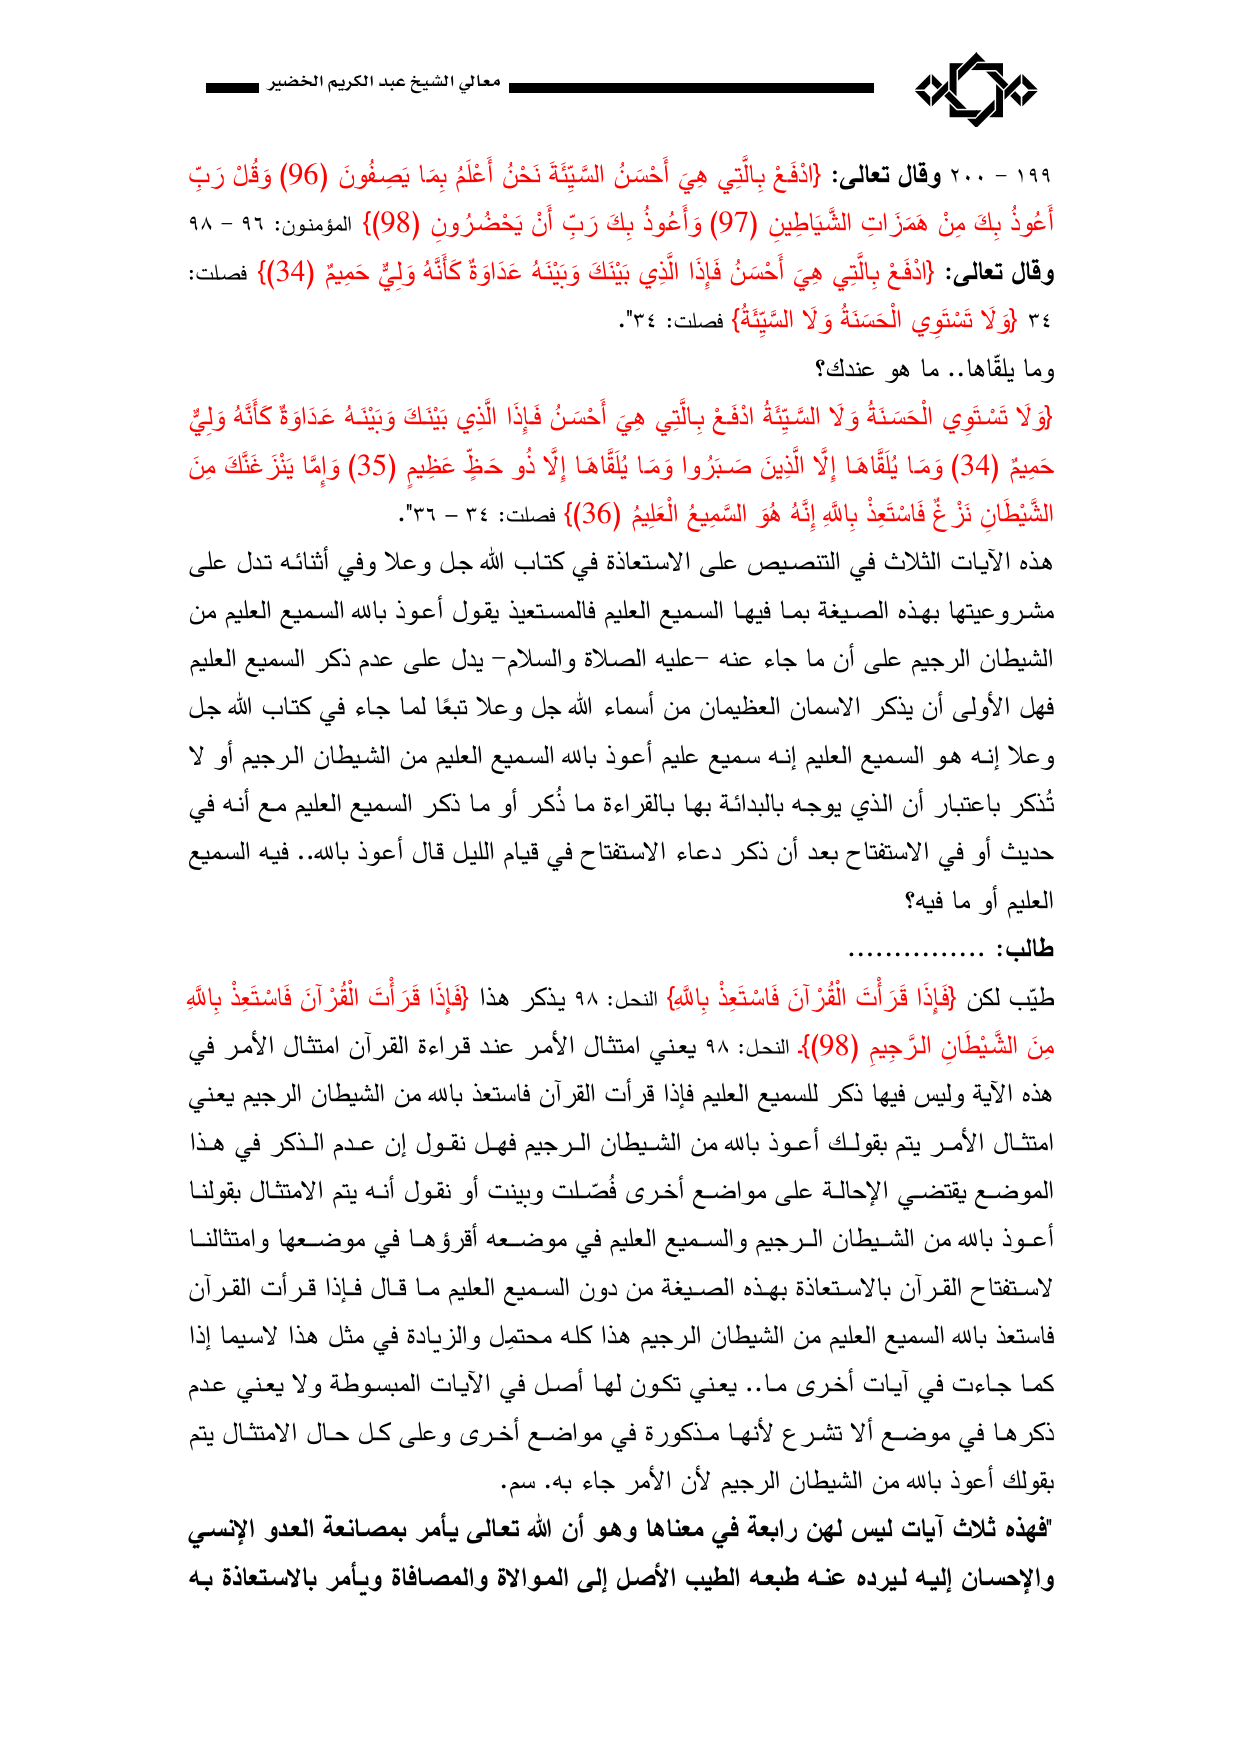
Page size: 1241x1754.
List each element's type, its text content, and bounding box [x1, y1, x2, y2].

text طالب: ............... [187, 924, 1053, 973]
text طيّب لكن {فَإِذَا قَرَأْتَ الْقُرْآنَ فَاسْتَعِذْ بِاللَّهِ} النحل: ٩٨ يذكر هذا {فَإِذَا قَرَأْتَ الْقُرْآنَ فَاسْتَعِذْ بِاللَّهِ مِنَ الشَّيْطَانِ الرَّجِيمِ (98)} النحل: ٩٨ يعني امتثال الأمر عند قراءة القرآن امتثال الأمر في هذه الآية وليس فيها ذكر للسميع العليم فإذا قرأت القرآن فاستعذ بالله من الشيطان الرجيم يعني امتثال الأمر يتم بقولك أعوذ بالله من الشيطان الرجيم فهل نقول إن عدم الذكر في هذا الموضع يقتضي الإحالة على مواضع أخرى فُصّلت وبينت أو نقول أنه يتم الامتثال بقولنا أعوذ بالله من الشيطان الرجيم والسميع العليم في موضعه أقرؤها في موضعها وامتثالنا لاستفتاح القرآن بالاستعاذة بهذه الصيغة من دون السميع العليم ما قال فإذا قرأت القرآن فاستعذ بالله السميع العليم من الشيطان الرجيم هذا كله محتمِل والزيادة في مثل هذا لاسيما إذا كما جاءت في آيات أخرى ما.. يعني تكون لها أصل في الآيات المبسوطة ولا يعني عدم ذكرها في موضع ألا تشرع لأنها مذكورة في مواضع أخرى وعلى كل حال الامتثال يتم بقولك أعوذ بالله من الشيطان الرجيم لأن الأمر جاء به. سم. [187, 973, 1053, 1504]
text هذه الآيات الثلاث في التنصيص على الاستعاذة في كتاب الله جل وعلا وفي أثنائه تدل على مشروعيتها بهذه الصيغة بما فيها السميع العليم فالمستعيذ يقول أعوذ بالله السميع العليم من الشيطان الرجيم على أن ما جاء عنه -عليه الصلاة والسلام- يدل على عدم ذكر السميع العليم فهل الأولى أن يذكر الاسمان العظيمان من أسماء الله جل وعلا تبعًا لما جاء في كتاب الله جل وعلا إنه هو السميع العليم إنه سميع عليم أعوذ بالله السميع العليم من الشيطان الرجيم أو لا تُذكر باعتبار أن الذي يوجه بالبدائة بها بالقراءة ما ذُكر أو ما ذكر السميع العليم مع أنه في حديث أو في الاستفتاح بعد أن ذكر دعاء الاستفتاح في قيام الليل قال أعوذ بالله.. فيه السميع العليم أو ما فيه؟ [187, 537, 1053, 924]
text وما يلقّاها.. ما هو عندك؟ [187, 344, 1053, 392]
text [187, 150, 1053, 344]
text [187, 1504, 1053, 1601]
text {وَلَا تَسْتَوِي الْحَسَنَةُ وَلَا السَّيِّئَةُ ادْفَعْ بِالَّتِي هِيَ أَحْسَنُ فَإِذَا الَّذِي بَيْنَكَ وَبَيْنَهُ عَدَاوَةٌ كَأَنَّهُ وَلِيٌّ حَمِيمٌ (34) وَمَا يُلَقَّاهَا إِلَّا الَّذِينَ صَبَرُوا وَمَا يُلَقَّاهَا إِلَّا ذُو حَظٍّ عَظِيمٍ (35) وَإِمَّا يَنْزَغَنَّكَ مِنَ الشَّيْطَانِ نَزْغٌ فَاسْتَعِذْ بِاللَّهِ إِنَّهُ هُوَ السَّمِيعُ الْعَلِيمُ (36)} فصلت: ٣٤ – ٣٦". [187, 392, 1053, 537]
